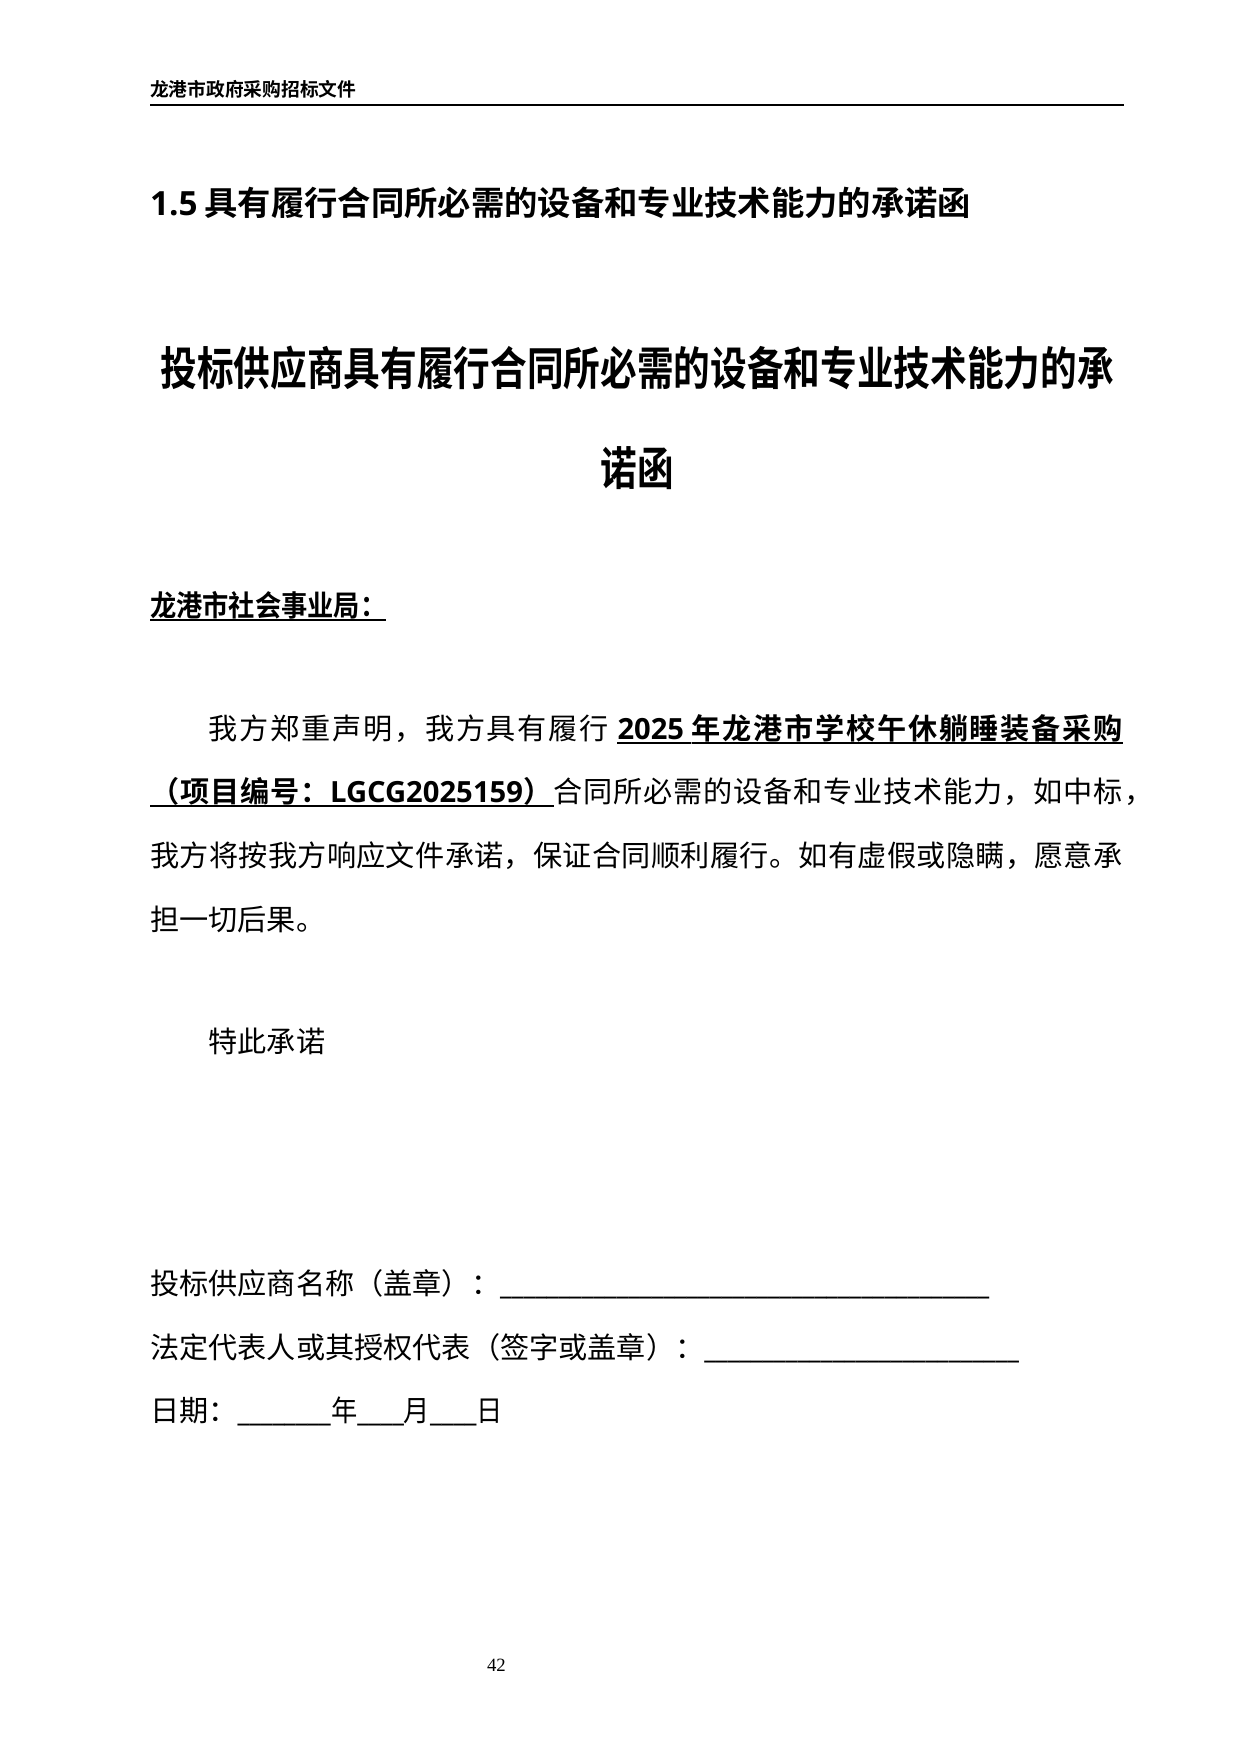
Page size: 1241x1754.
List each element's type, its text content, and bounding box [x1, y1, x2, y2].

text 日期：________年____月____日 [150, 1388, 1124, 1430]
text 特此承诺 [150, 1019, 1124, 1061]
text 法定代表人或其授权代表（签字或盖章）：___________________________ [150, 1324, 1124, 1367]
text 龙港市社会事业局： [150, 583, 1124, 625]
text 投标供应商具有履行合同所必需的设备和专业技术能力的承诺函 [150, 333, 1124, 498]
text 我方郑重声明，我方具有履行2025年龙港市学校午休躺睡装备采购（项目编号：LGCG2025159）合同所必需的设备和专业技术能力，如中标，我方将按我方响应文件承诺，保证合同顺利履行。如有虚假或隐瞒，愿意承担一切后果。 [150, 706, 1124, 938]
subtitle 1.5具有履行合同所必需的设备和专业技术能力的承诺函 [150, 177, 1124, 226]
text 投标供应商名称（盖章）：__________________________________________ [150, 1261, 1124, 1303]
